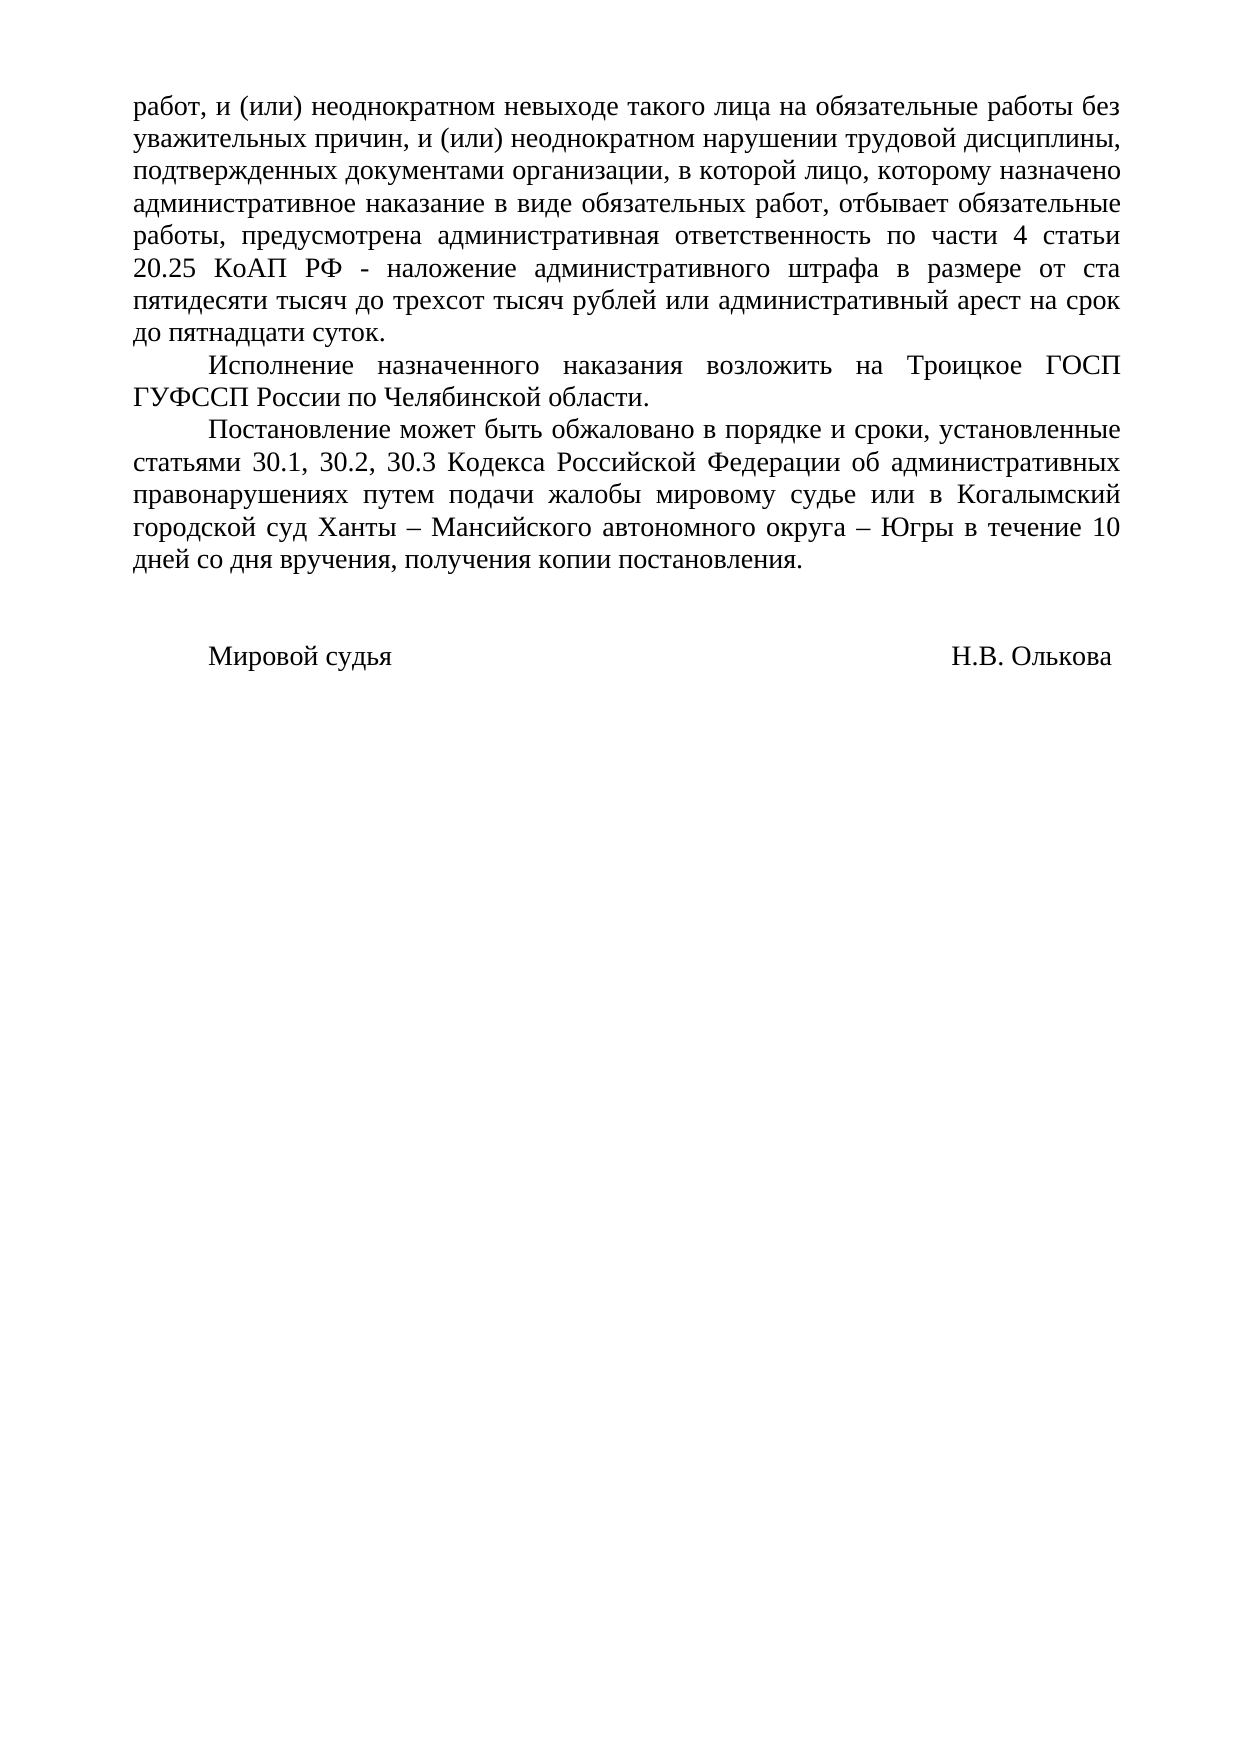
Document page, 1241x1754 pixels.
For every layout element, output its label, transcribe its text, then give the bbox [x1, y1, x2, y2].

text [133, 89, 1122, 348]
text Исполнение назначенного наказания возложить на Троицкое ГОСП ГУФССП России по Челябинской области. [133, 348, 1122, 413]
text Мировой судья Н.В. Олькова [133, 639, 1122, 672]
text Постановление может быть обжаловано в порядке и сроки, установленные статьями 30.1, 30.2, 30.3 Кодекса Российской Федерации об административных правонарушениях путем подачи жалобы мировому судье или в Когалымский городской суд Ханты – Мансийского автономного округа – Югры в течение 10 дней со дня вручения, получения копии постановления. [133, 413, 1122, 574]
